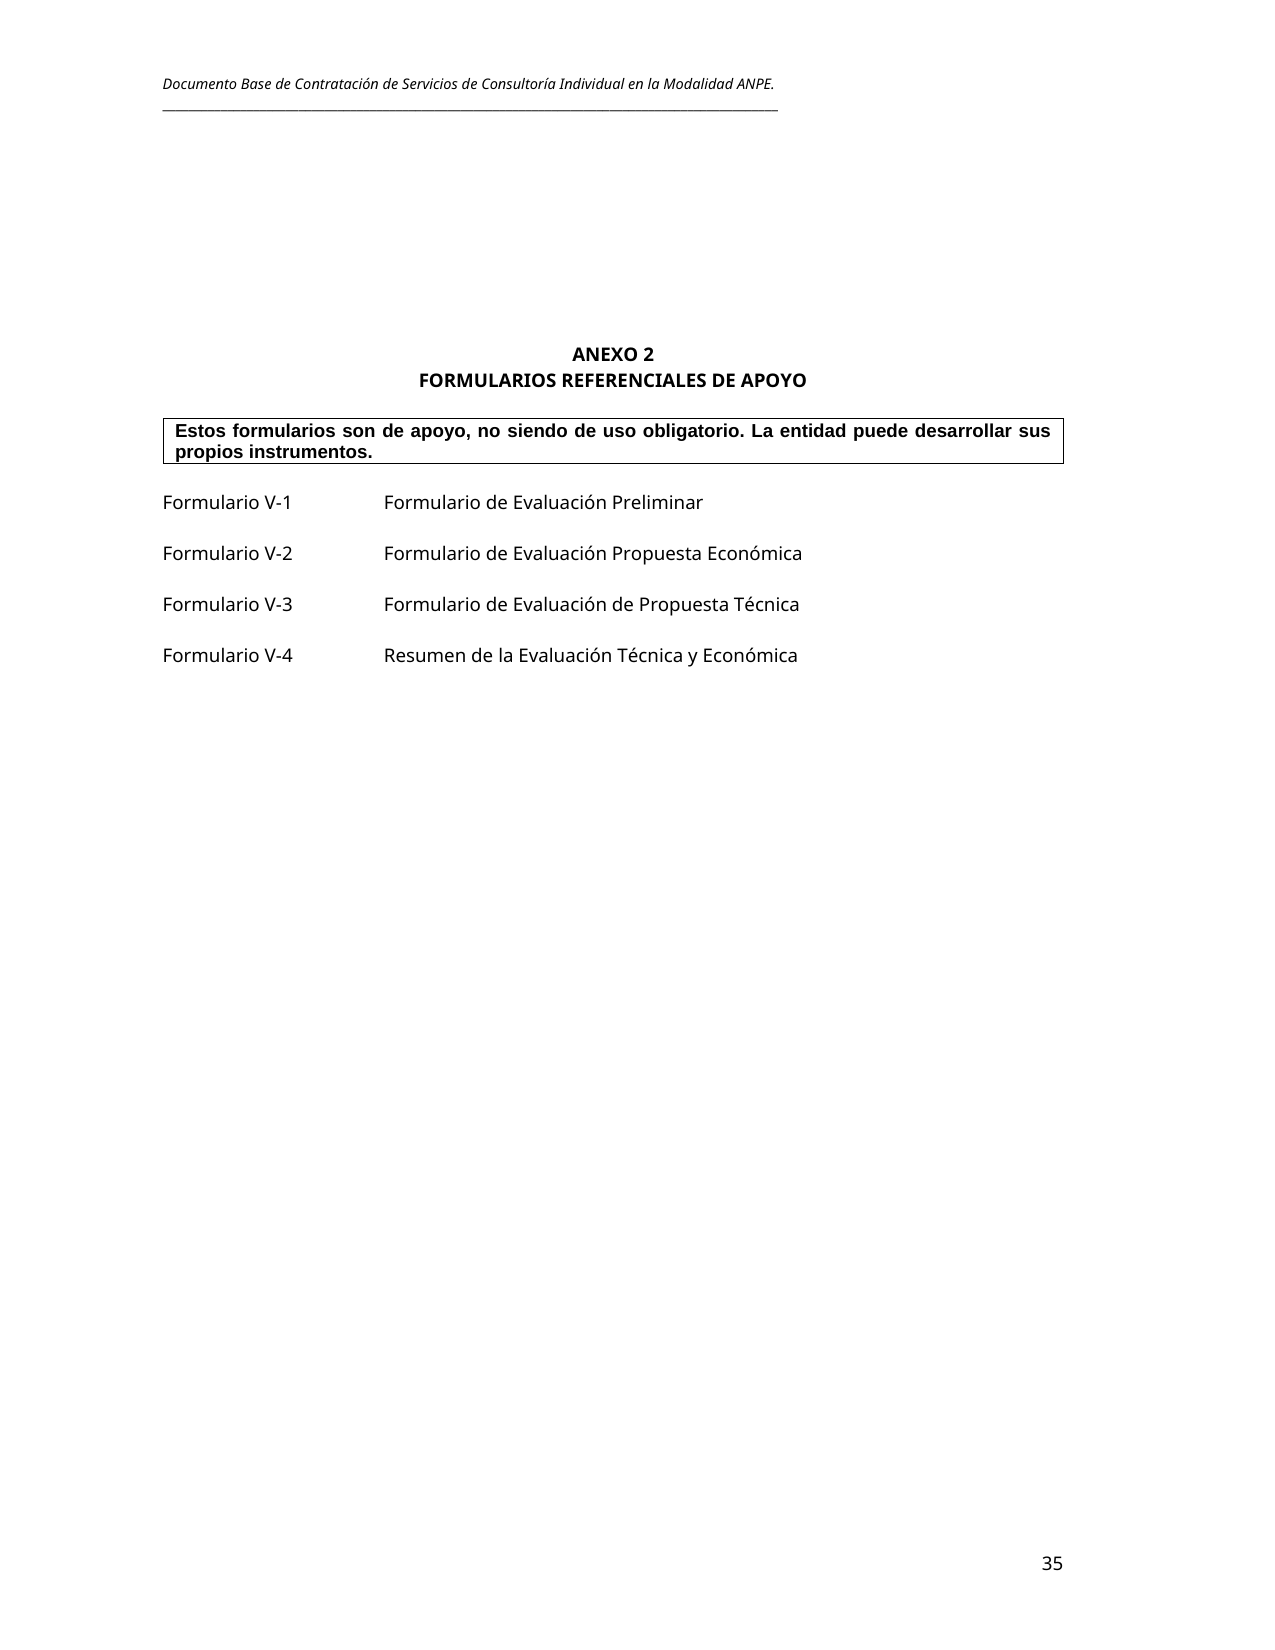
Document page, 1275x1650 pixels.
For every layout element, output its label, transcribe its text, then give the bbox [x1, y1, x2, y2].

table_header Estos formularios son de apoyo, no siendo de uso obligatorio. La entidad puede desarrollar sus propios instrumentos. [164, 419, 1063, 462]
text Formulario V-3 Formulario de Evaluación de Propuesta Técnica [162, 591, 1063, 617]
text Formulario V-4 Resumen de la Evaluación Técnica y Económica [162, 642, 1063, 668]
text Formulario V-1 Formulario de Evaluación Preliminar [162, 489, 1063, 514]
text ANEXO 2 [162, 342, 1063, 367]
text Formulario V-2 Formulario de Evaluación Propuesta Económica [162, 540, 1063, 566]
text FORMULARIOS REFERENCIALES DE APOYO [162, 367, 1063, 393]
